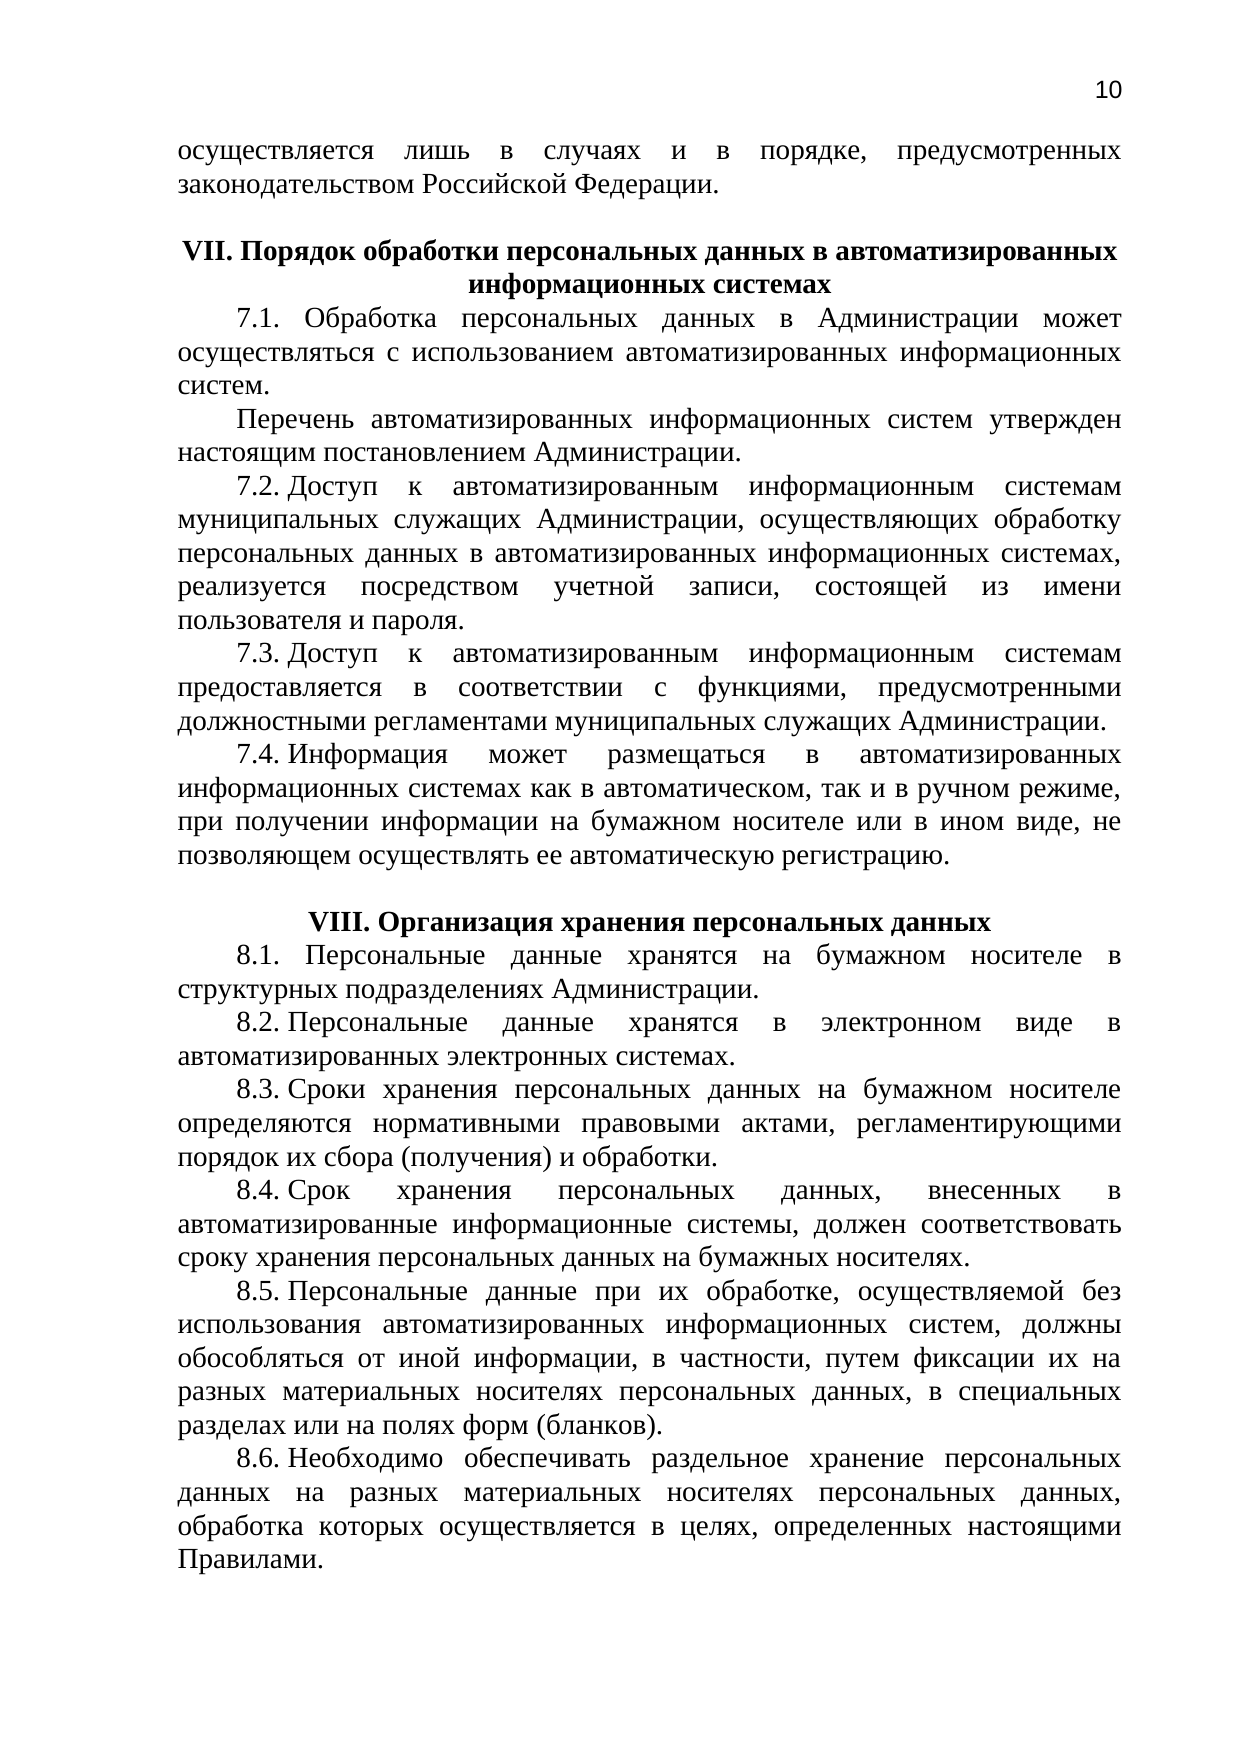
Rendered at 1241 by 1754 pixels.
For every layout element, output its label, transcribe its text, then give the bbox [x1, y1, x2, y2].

text VII. Порядок обработки персональных данных в автоматизированных информационных системах [177, 233, 1122, 300]
text 8.4. Срок хранения персональных данных, внесенных в автоматизированные информационные системы, должен соответствовать сроку хранения персональных данных на бумажных носителях. [177, 1172, 1122, 1273]
text 8.1. Персональные данные хранятся на бумажном носителе в структурных подразделениях Администрации. [177, 937, 1122, 1004]
text 8.6. Необходимо обеспечивать раздельное хранение персональных данных на разных материальных носителях персональных данных, обработка которых осуществляется в целях, определенных настоящими Правилами. [177, 1441, 1122, 1575]
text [177, 132, 1122, 199]
text 7.1. Обработка персональных данных в Администрации может осуществляться с использованием автоматизированных информационных систем. [177, 300, 1122, 401]
text VIII. Организация хранения персональных данных [177, 904, 1122, 937]
text 8.2. Персональные данные хранятся в электронном виде в автоматизированных электронных системах. [177, 1004, 1122, 1072]
text 7.2. Доступ к автоматизированным информационным системам муниципальных служащих Администрации, осуществляющих обработку персональных данных в автоматизированных информационных системах, реализуется посредством учетной записи, состоящей из имени пользователя и пароля. [177, 468, 1122, 636]
text 8.3. Сроки хранения персональных данных на бумажном носителе определяются нормативными правовыми актами, регламентирующими порядок их сбора (получения) и обработки. [177, 1072, 1122, 1172]
text Перечень автоматизированных информационных систем утвержден настоящим постановлением Администрации. [177, 401, 1122, 468]
text 7.4. Информация может размещаться в автоматизированных информационных системах как в автоматическом, так и в ручном режиме, при получении информации на бумажном носителе или в ином виде, не позволяющем осуществлять ее автоматическую регистрацию. [177, 736, 1122, 870]
text 7.3. Доступ к автоматизированным информационным системам предоставляется в соответствии с функциями, предусмотренными должностными регламентами муниципальных служащих Администрации. [177, 636, 1122, 736]
text 8.5. Персональные данные при их обработке, осуществляемой без использования автоматизированных информационных систем, должны обособляться от иной информации, в частности, путем фиксации их на разных материальных носителях персональных данных, в специальных разделах или на полях форм (бланков). [177, 1273, 1122, 1441]
